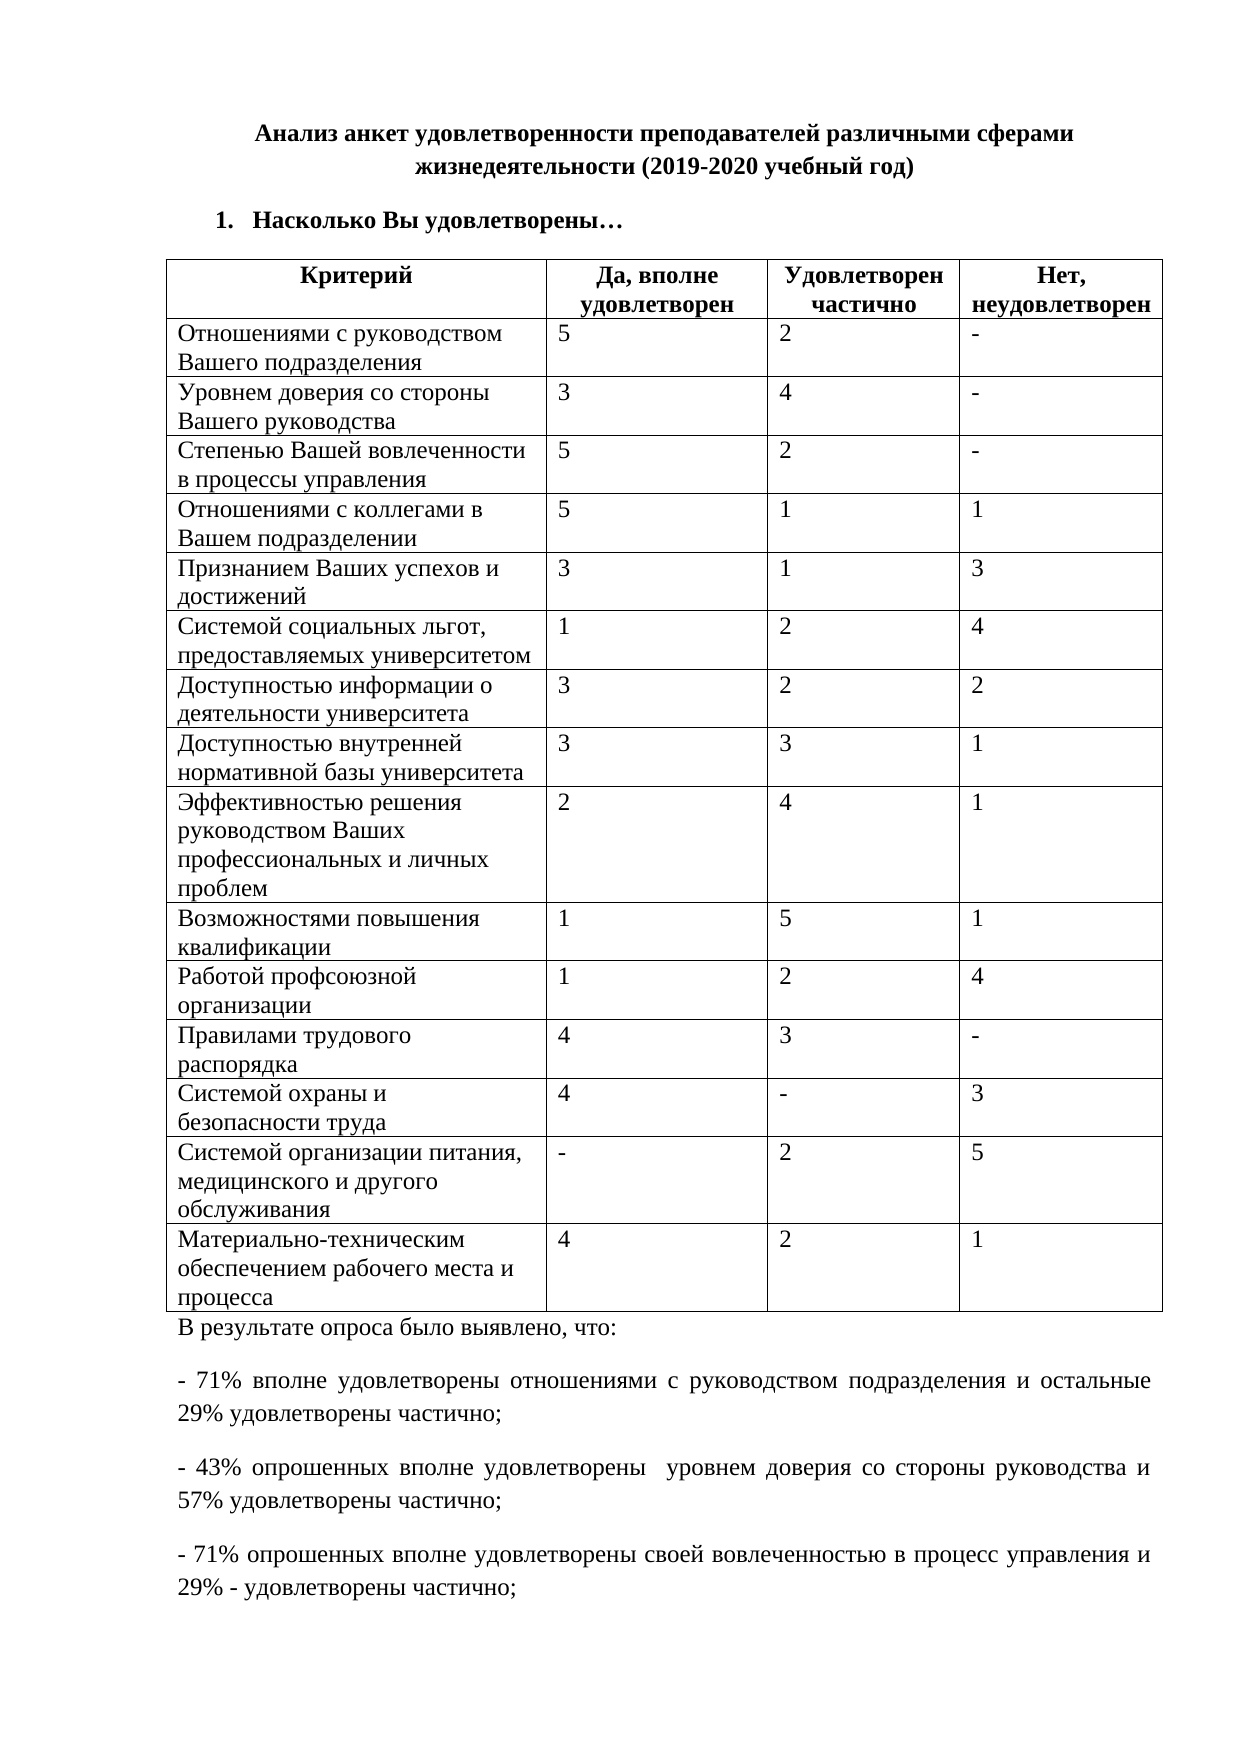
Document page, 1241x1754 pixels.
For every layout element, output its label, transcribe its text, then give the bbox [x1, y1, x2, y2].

table_cell Системой охраны и безопасности труда [167, 1079, 546, 1136]
table_cell - [960, 377, 1162, 434]
table_cell 2 [768, 1224, 959, 1311]
table_cell Системой организации питания, медицинского и другого обслуживания [167, 1137, 546, 1223]
table_cell Эффективностью решения руководством Ваших профессиональных и личных проблем [167, 787, 546, 902]
table_cell 5 [768, 903, 959, 960]
table_cell 4 [547, 1079, 767, 1136]
text В результате опроса было выявлено, что: [177, 1312, 1152, 1340]
table_cell 1 [960, 1224, 1162, 1311]
table_cell 1 [547, 903, 767, 960]
table_cell - [547, 1137, 767, 1223]
table_header Удовлетворен частично [768, 260, 959, 317]
table_cell 1 [768, 494, 959, 552]
text - 71% вполне удовлетворены отношениями с руководством подразделения и остальные 29% удовлетворены частично; [177, 1365, 1152, 1427]
table_cell 3 [768, 1020, 959, 1077]
table_cell 4 [960, 961, 1162, 1019]
table_cell 2 [768, 611, 959, 669]
table_cell Системой социальных льгот, предоставляемых университетом [167, 611, 546, 669]
table_cell Возможностями повышения квалификации [167, 903, 546, 960]
table_cell 2 [768, 961, 959, 1019]
list Насколько Вы удовлетворены… [215, 205, 1152, 234]
table_cell 3 [768, 728, 959, 786]
table_cell 3 [960, 553, 1162, 610]
table_cell 3 [547, 728, 767, 786]
table_cell Доступностью информации о деятельности университета [167, 670, 546, 727]
table_cell 1 [768, 553, 959, 610]
table_cell 2 [768, 319, 959, 376]
table_header Нет, неудовлетворен [960, 260, 1162, 317]
table_cell 3 [960, 1079, 1162, 1136]
table_cell - [960, 1020, 1162, 1077]
table_cell 5 [547, 319, 767, 376]
table_cell Доступностью внутренней нормативной базы университета [167, 728, 546, 786]
table_cell 1 [960, 728, 1162, 786]
table_cell 2 [960, 670, 1162, 727]
table_header Критерий [167, 260, 546, 317]
table_cell 4 [960, 611, 1162, 669]
text - 43% опрошенных вполне удовлетворены уровнем доверия со стороны руководства и 57% удовлетворены частично; [177, 1452, 1152, 1514]
table_cell Работой профсоюзной организации [167, 961, 546, 1019]
table_cell 1 [547, 611, 767, 669]
table_cell 5 [547, 436, 767, 493]
table_cell 1 [547, 961, 767, 1019]
table_cell - [960, 436, 1162, 493]
table_cell 3 [547, 377, 767, 434]
table_header Да, вполне удовлетворен [547, 260, 767, 317]
table_cell - [768, 1079, 959, 1136]
table_cell 2 [768, 436, 959, 493]
table_cell 4 [547, 1020, 767, 1077]
table_cell 5 [547, 494, 767, 552]
table_cell 2 [768, 1137, 959, 1223]
table_cell 3 [547, 553, 767, 610]
table_cell - [960, 319, 1162, 376]
table_cell Степенью Вашей вовлеченности в процессы управления [167, 436, 546, 493]
table_cell Отношениями с руководством Вашего подразделения [167, 319, 546, 376]
text Анализ анкет удовлетворенности преподавателей различными сферами жизнедеятельности (2019-2020 учебный год) [177, 118, 1152, 180]
table_cell 1 [960, 494, 1162, 552]
table_cell Признанием Ваших успехов и достижений [167, 553, 546, 610]
table_cell 1 [960, 787, 1162, 902]
table_cell 3 [547, 670, 767, 727]
table_cell 2 [768, 670, 959, 727]
table_cell 1 [960, 903, 1162, 960]
table_cell Правилами трудового распорядка [167, 1020, 546, 1077]
table_cell 4 [768, 377, 959, 434]
table_cell Материально-техническим обеспечением рабочего места и процесса [167, 1224, 546, 1311]
table_cell 2 [547, 787, 767, 902]
table_cell Уровнем доверия со стороны Вашего руководства [167, 377, 546, 434]
table_cell Отношениями с коллегами в Вашем подразделении [167, 494, 546, 552]
table_cell 4 [768, 787, 959, 902]
table_cell 5 [960, 1137, 1162, 1223]
table_cell 4 [547, 1224, 767, 1311]
text - 71% опрошенных вполне удовлетворены своей вовлеченностью в процесс управления и 29% - удовлетворены частично; [177, 1539, 1152, 1601]
